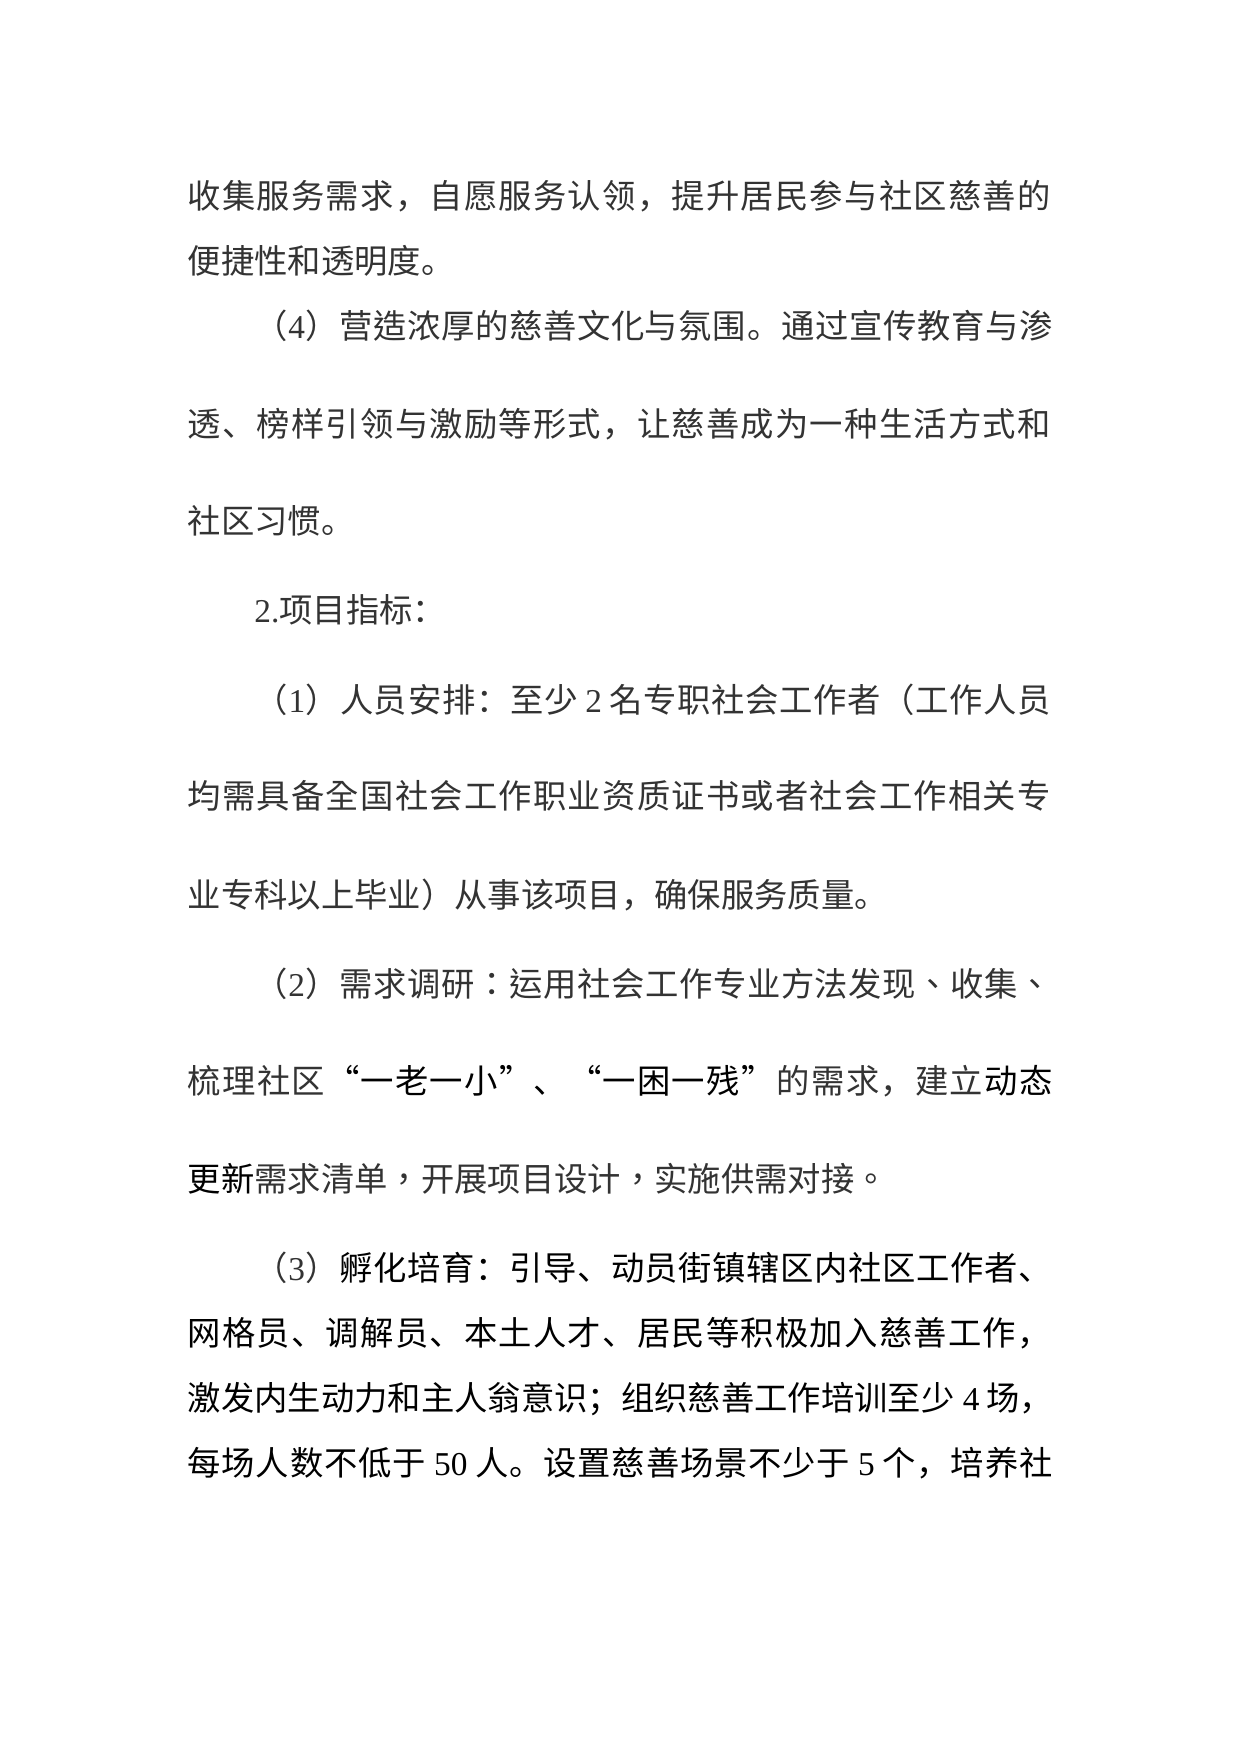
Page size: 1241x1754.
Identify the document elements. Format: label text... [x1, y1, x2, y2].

title （1）人员安排：至少2名专职社会工作者（工作人员均需具备全国社会工作职业资质证书或者社会工作相关专业专科以上毕业）从事该项目，确保服务质量。 [187, 665, 1053, 925]
title 2.项目指标： [187, 576, 1053, 641]
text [187, 1233, 1053, 1493]
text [187, 162, 1053, 292]
title （4）营造浓厚的慈善文化与氛围。通过宣传教育与渗透、榜样引领与激励等形式，让慈善成为一种生活方式和社区习惯。 [187, 292, 1053, 552]
title （2）需求调研：运用社会工作专业方法发现、收集、梳理社区“一老一小”、“一困一残”的需求，建立动态更新需求清单，开展项目设计，实施供需对接。 [187, 949, 1053, 1209]
